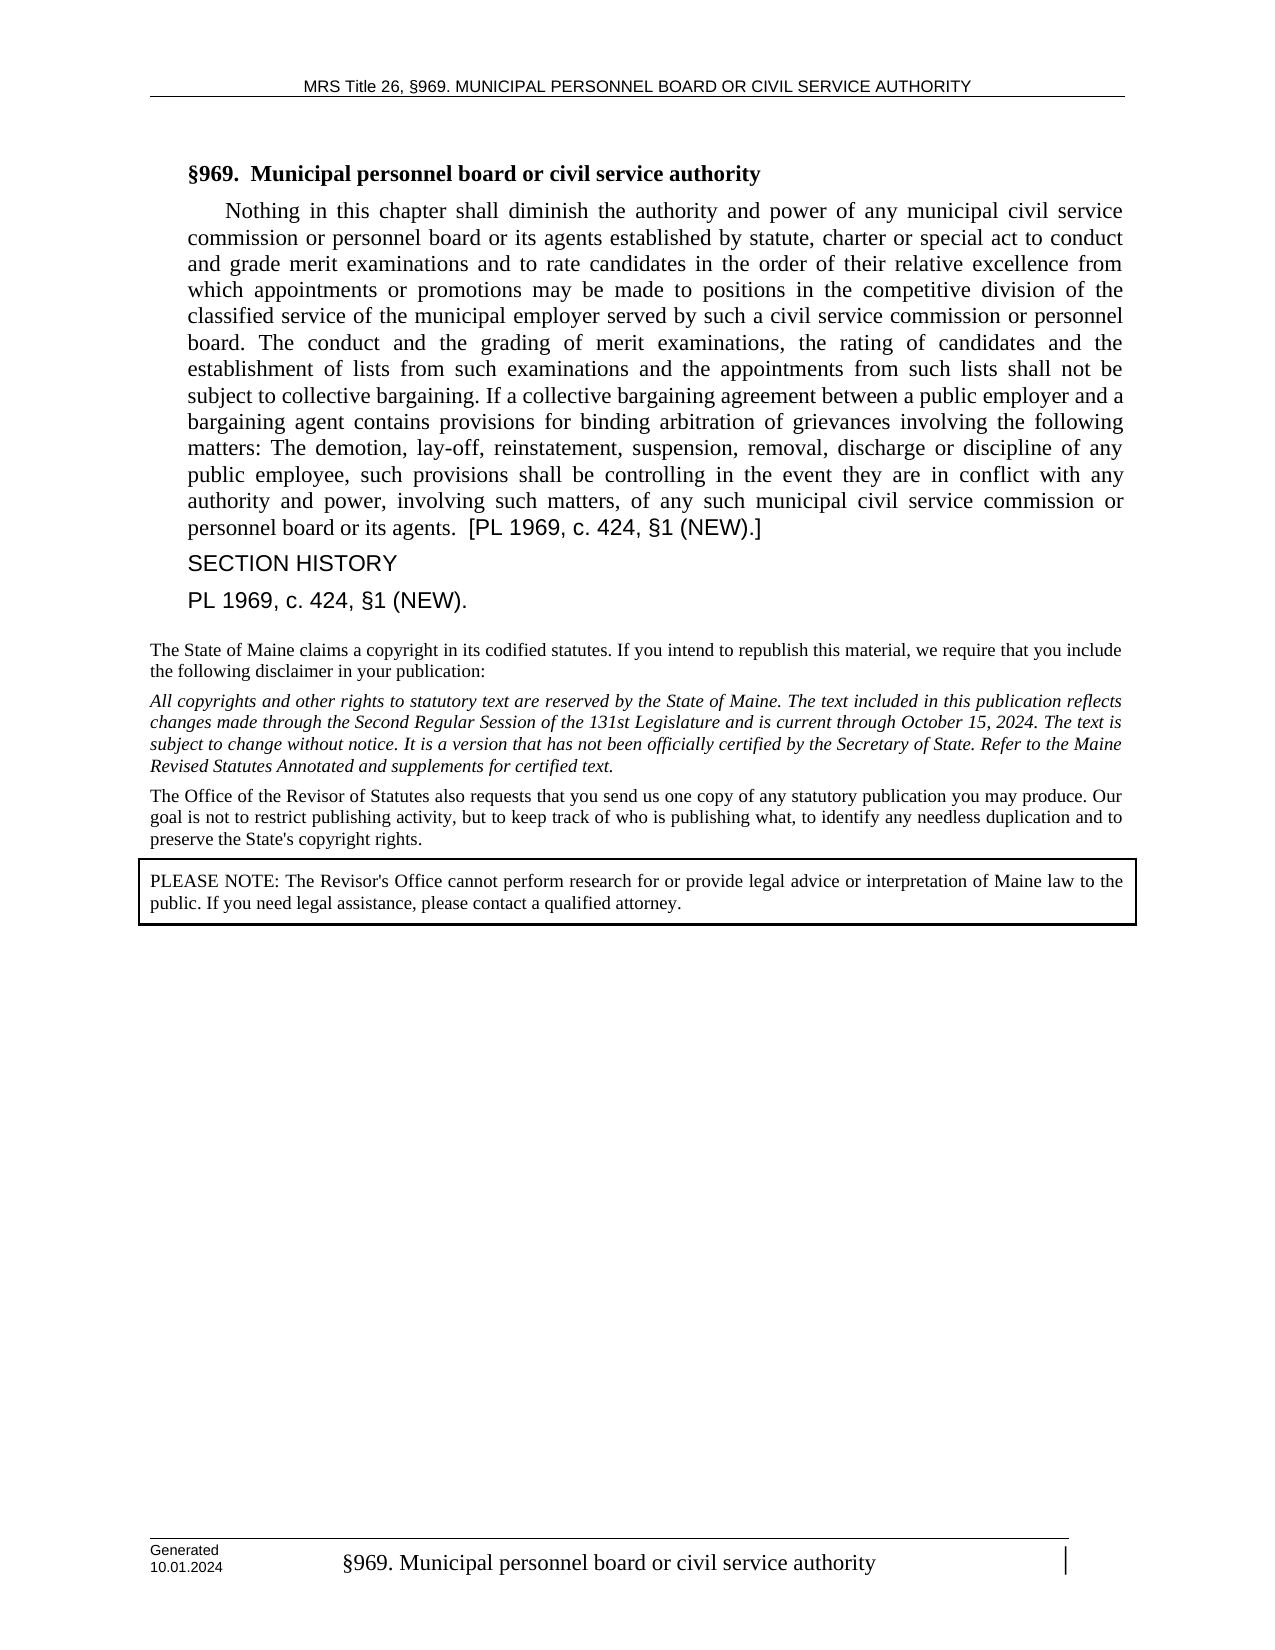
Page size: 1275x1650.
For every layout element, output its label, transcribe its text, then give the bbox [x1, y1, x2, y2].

text PL 1969, c. 424, §1 (NEW). [187, 587, 1125, 613]
text PLEASE NOTE: The Revisor's Office cannot perform research for or provide legal advice or interpretation of Maine law to the public. If you need legal assistance, please contact a qualified attorney. [140, 860, 1135, 923]
text SECTION HISTORY [187, 550, 1125, 577]
text §969. Municipal personnel board or civil service authority [187, 160, 1125, 187]
text The State of Maine claims a copyright in its codified statutes. If you intend to republish this material, we require that you include the following disclaimer in your publication: [150, 638, 1125, 682]
text The Office of the Revisor of Statutes also requests that you send us one copy of any statutory publication you may produce. Our goal is not to restrict publishing activity, but to keep track of who is publishing what, to identify any needless duplication and to preserve the State's copyright rights. [150, 784, 1125, 849]
text All copyrights and other rights to statutory text are reserved by the State of Maine. The text included in this publication reflects changes made through the Second Regular Session of the 131st Legislature and is current through October 15, 2024 . The text is subject to change without notice. It is a version that has not been officially certified by the Secretary of State. Refer to the Maine Revised Statutes Annotated and supplements for certified text. [150, 690, 1125, 776]
text Nothing in this chapter shall diminish the authority and power of any municipal civil service commission or personnel board or its agents established by statute, charter or special act to conduct and grade merit examinations and to rate candidates in the order of their relative excellence from which appointments or promotions may be made to positions in the competitive division of the classified service of the municipal employer served by such a civil service commission or personnel board. The conduct and the grading of merit examinations, the rating of candidates and the establishment of lists from such examinations and the appointments from such lists shall not be subject to collective bargaining. If a collective bargaining agreement between a public employer and a bargaining agent contains provisions for binding arbitration of grievances involving the following matters: The demotion, lay-off, reinstatement, suspension, removal, discharge or discipline of any public employee, such provisions shall be controlling in the event they are in conflict with any authority and power, involving such matters, of any such municipal civil service commission or personnel board or its agents. [PL 1969, c. 424, §1 (NEW).] [187, 197, 1125, 540]
